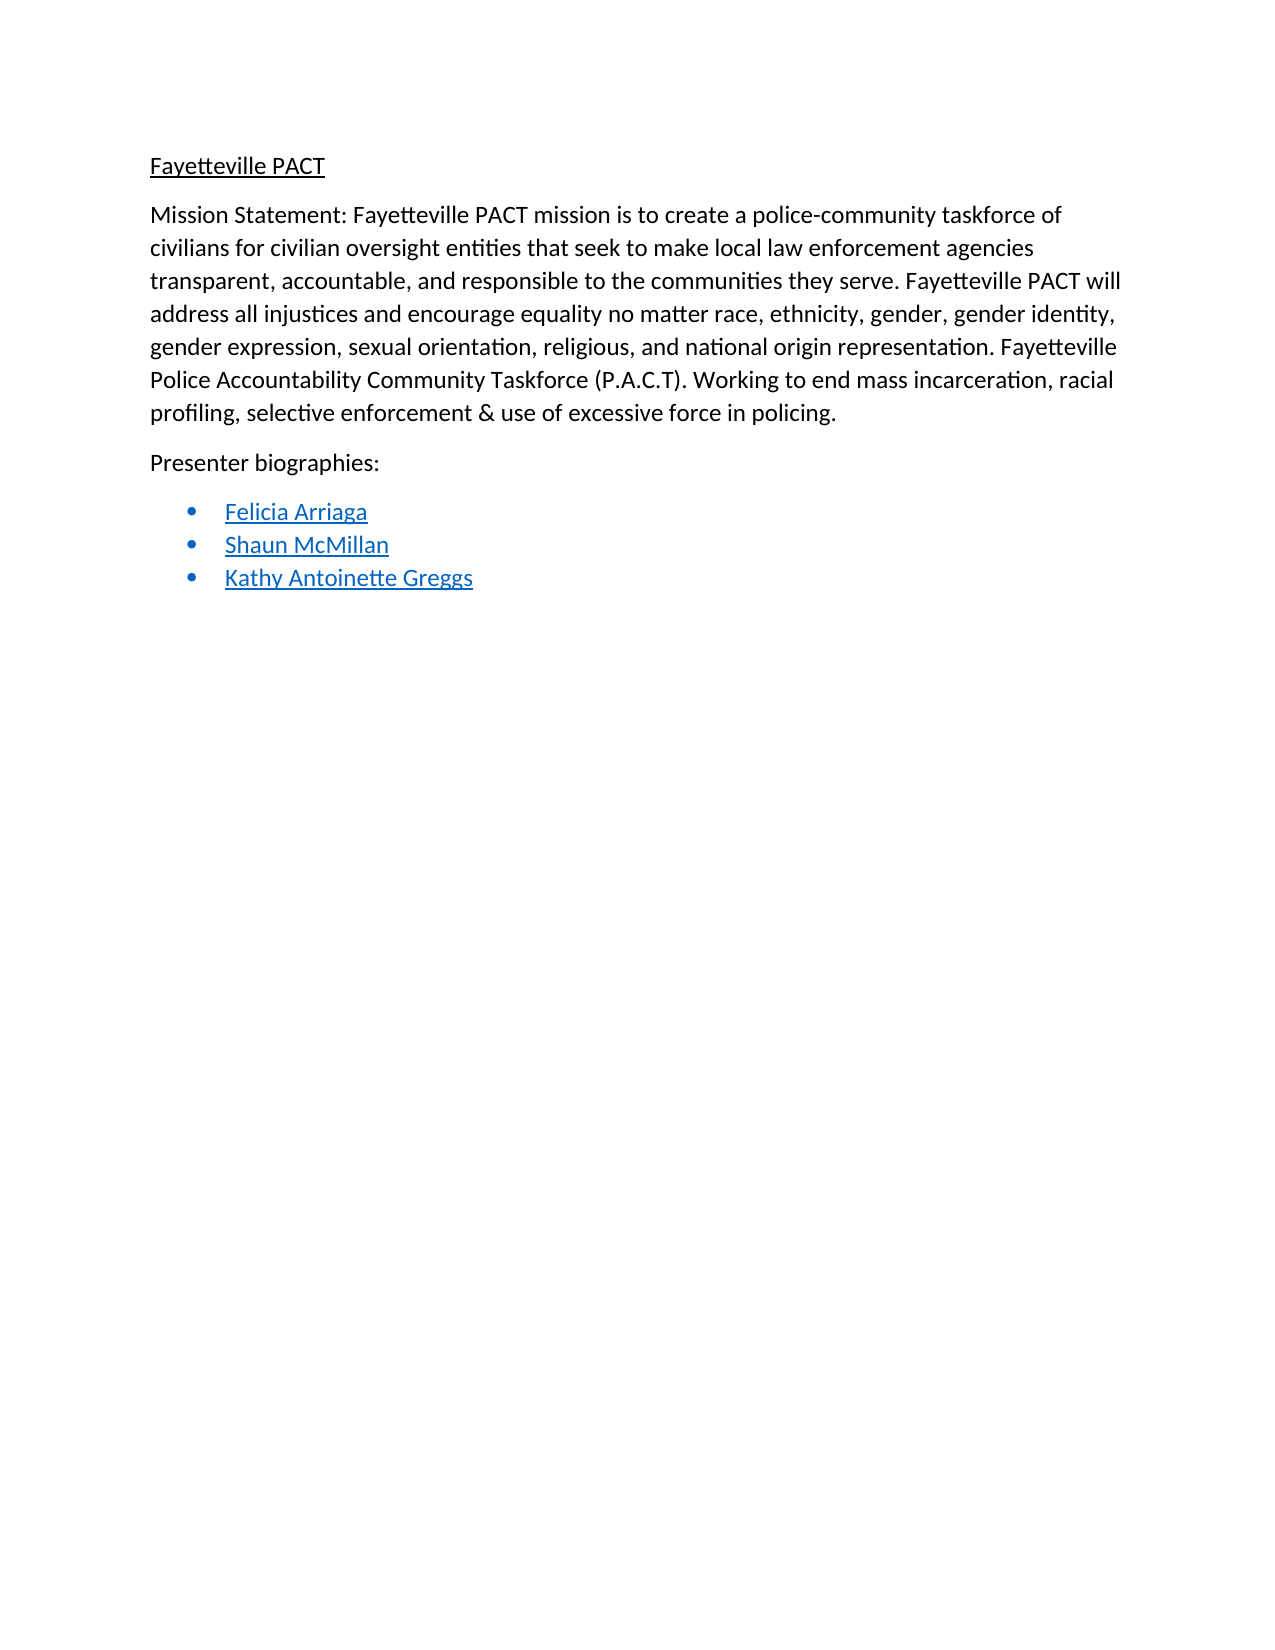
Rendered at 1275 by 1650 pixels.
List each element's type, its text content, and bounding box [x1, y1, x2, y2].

list Felicia Arriaga [187, 496, 1125, 527]
list Kathy Antoinette Greggs [187, 562, 1125, 593]
text Fayetteville PACT [150, 150, 1125, 181]
text Presenter biographies: [150, 447, 1125, 477]
list Shaun McMillan [187, 529, 1125, 560]
text Mission Statement: Fayetteville PACT mission is to create a police-community taskforce of civilians for civilian oversight entities that seek to make local law enforcement agencies transparent, accountable, and responsible to the communities they serve. Fayetteville PACT will address all injustices and encourage equality no matter race, ethnicity, gender, gender identity, gender expression, sexual orientation, religious, and national origin representation. Fayetteville Police Accountability Community Taskforce (P.A.C.T). Working to end mass incarceration, racial profiling, selective enforcement & use of excessive force in policing. [150, 199, 1125, 428]
